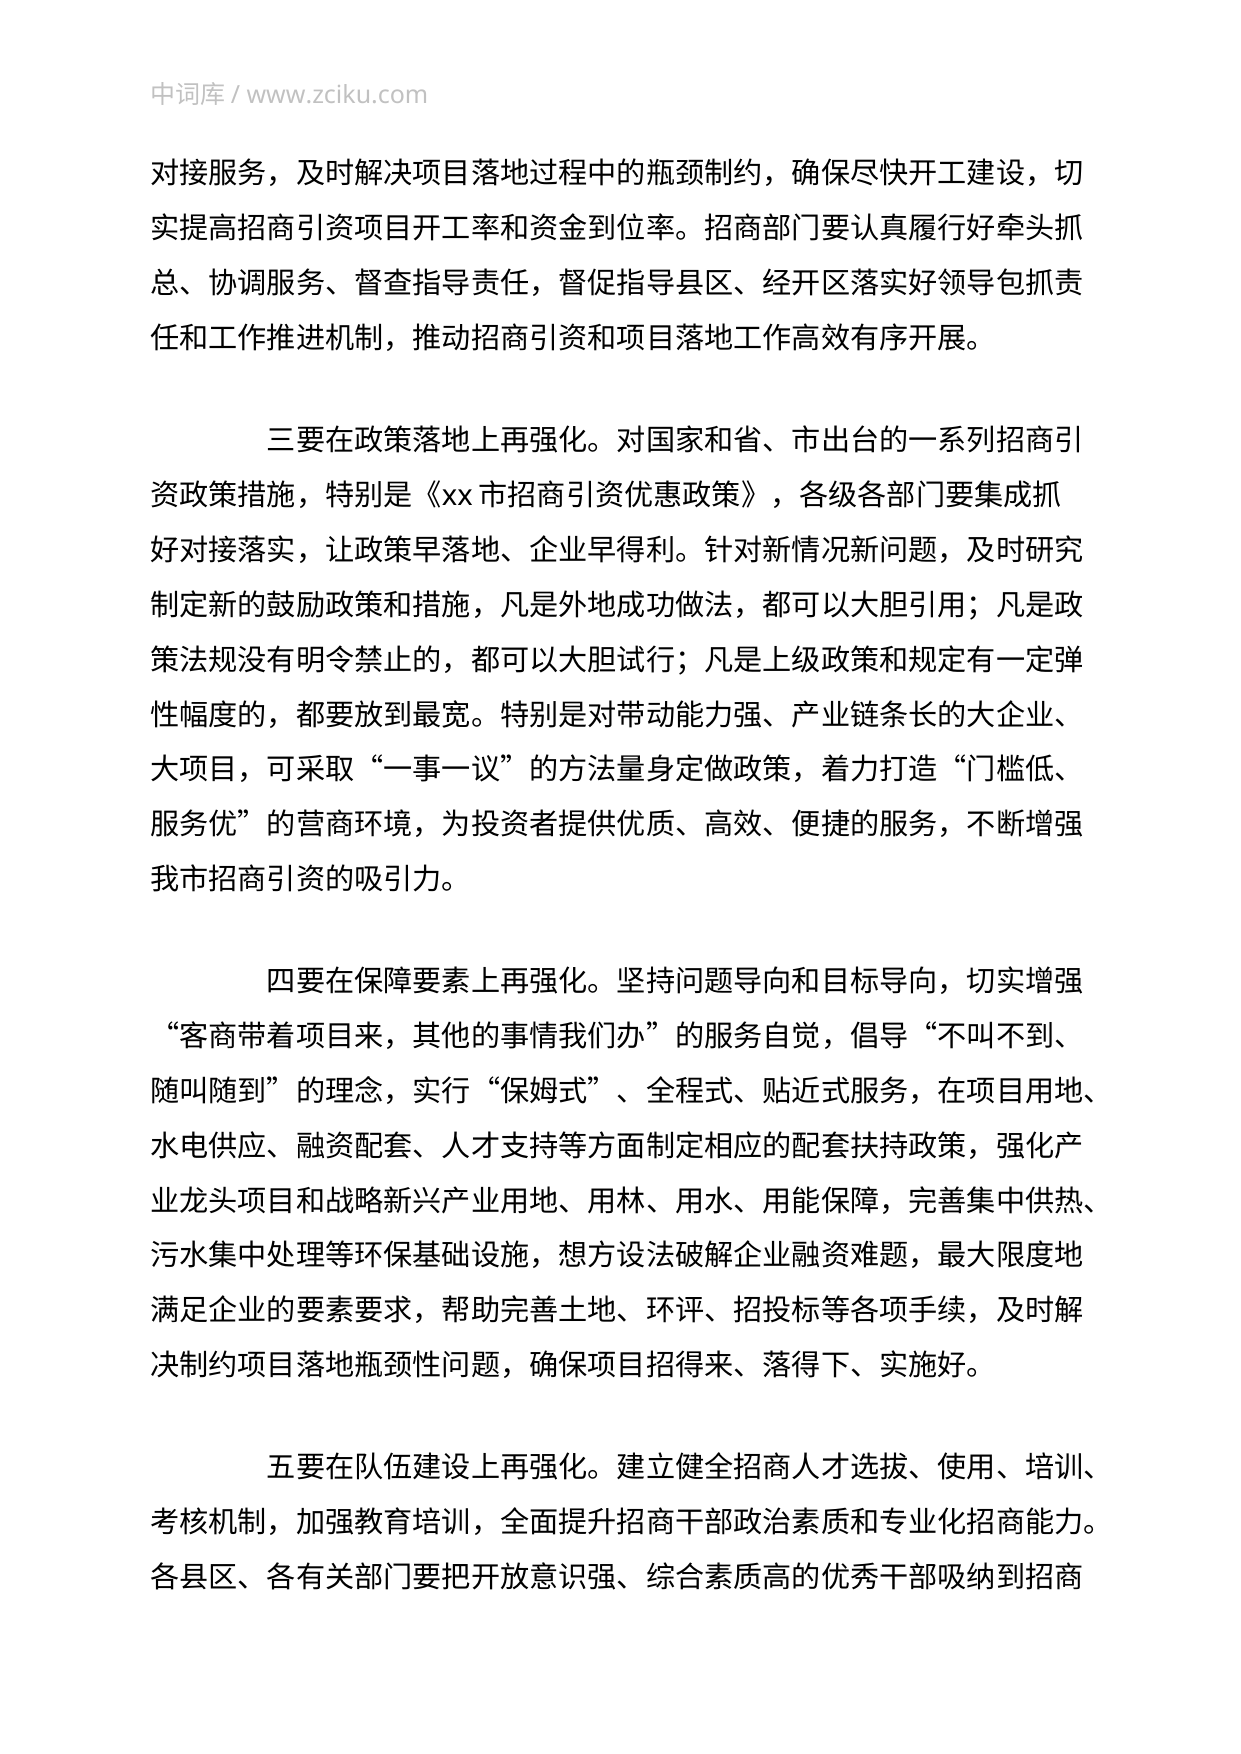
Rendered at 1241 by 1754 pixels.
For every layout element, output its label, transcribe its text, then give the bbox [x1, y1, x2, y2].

text 三要在政策落地上再强化。对国家和省、市出台的一系列招商引资政策措施，特别是《xx市招商引资优惠政策》，各级各部门要集成抓好对接落实，让政策早落地、企业早得利。针对新情况新问题，及时研究制定新的鼓励政策和措施，凡是外地成功做法，都可以大胆引用；凡是政策法规没有明令禁止的，都可以大胆试行；凡是上级政策和规定有一定弹性幅度的，都要放到最宽。特别是对带动能力强、产业链条长的大企业、大项目，可采取“一事一议”的方法量身定做政策，着力打造“门槛低、服务优”的营商环境，为投资者提供优质、高效、便捷的服务，不断增强我市招商引资的吸引力。 [150, 416, 1090, 898]
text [150, 150, 1090, 357]
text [150, 1443, 1090, 1596]
text 四要在保障要素上再强化。坚持问题导向和目标导向，切实增强“客商带着项目来，其他的事情我们办”的服务自觉，倡导“不叫不到、随叫随到”的理念，实行“保姆式”、全程式、贴近式服务，在项目用地、水电供应、融资配套、人才支持等方面制定相应的配套扶持政策，强化产业龙头项目和战略新兴产业用地、用林、用水、用能保障，完善集中供热、污水集中处理等环保基础设施，想方设法破解企业融资难题，最大限度地满足企业的要素要求，帮助完善土地、环评、招投标等各项手续，及时解决制约项目落地瓶颈性问题，确保项目招得来、落得下、实施好。 [150, 957, 1090, 1384]
